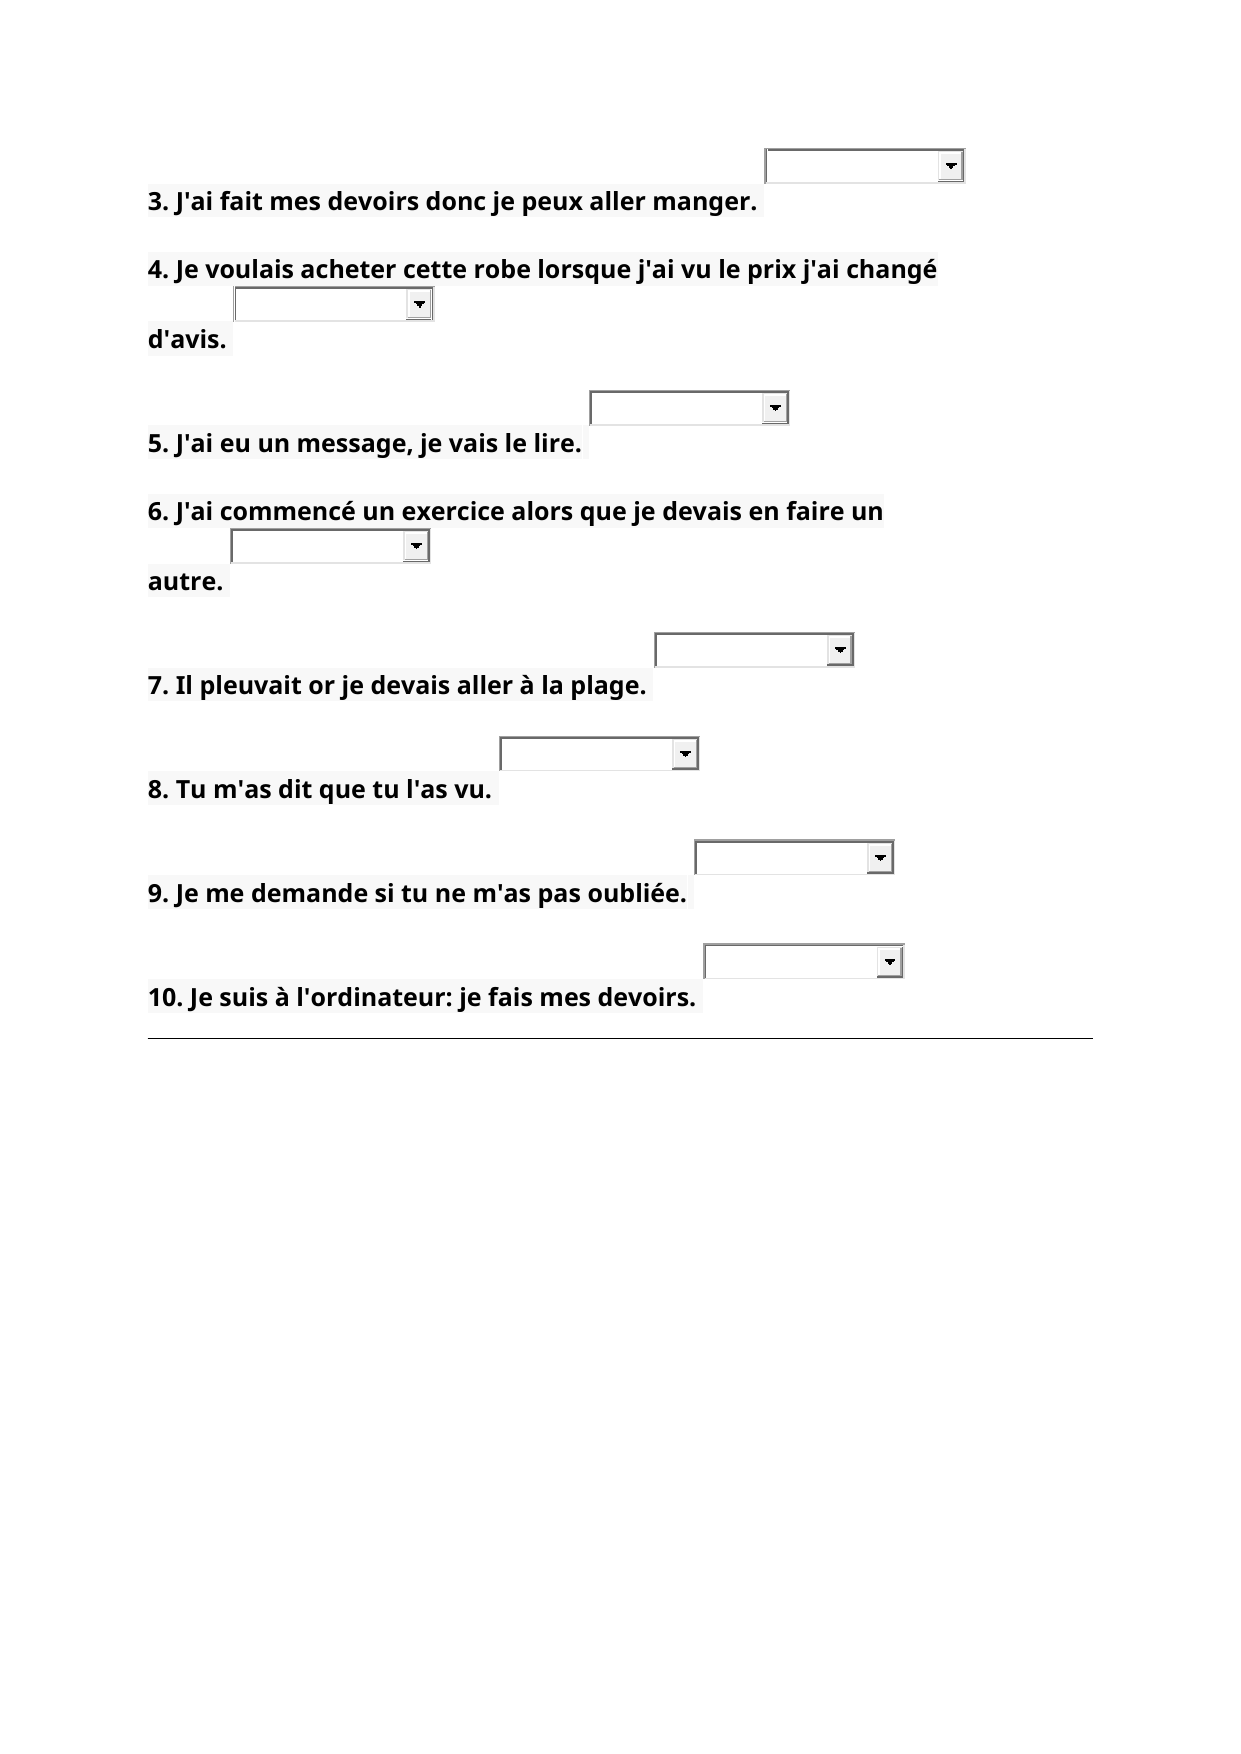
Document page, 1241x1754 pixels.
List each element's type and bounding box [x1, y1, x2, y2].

text [148, 148, 1093, 1038]
